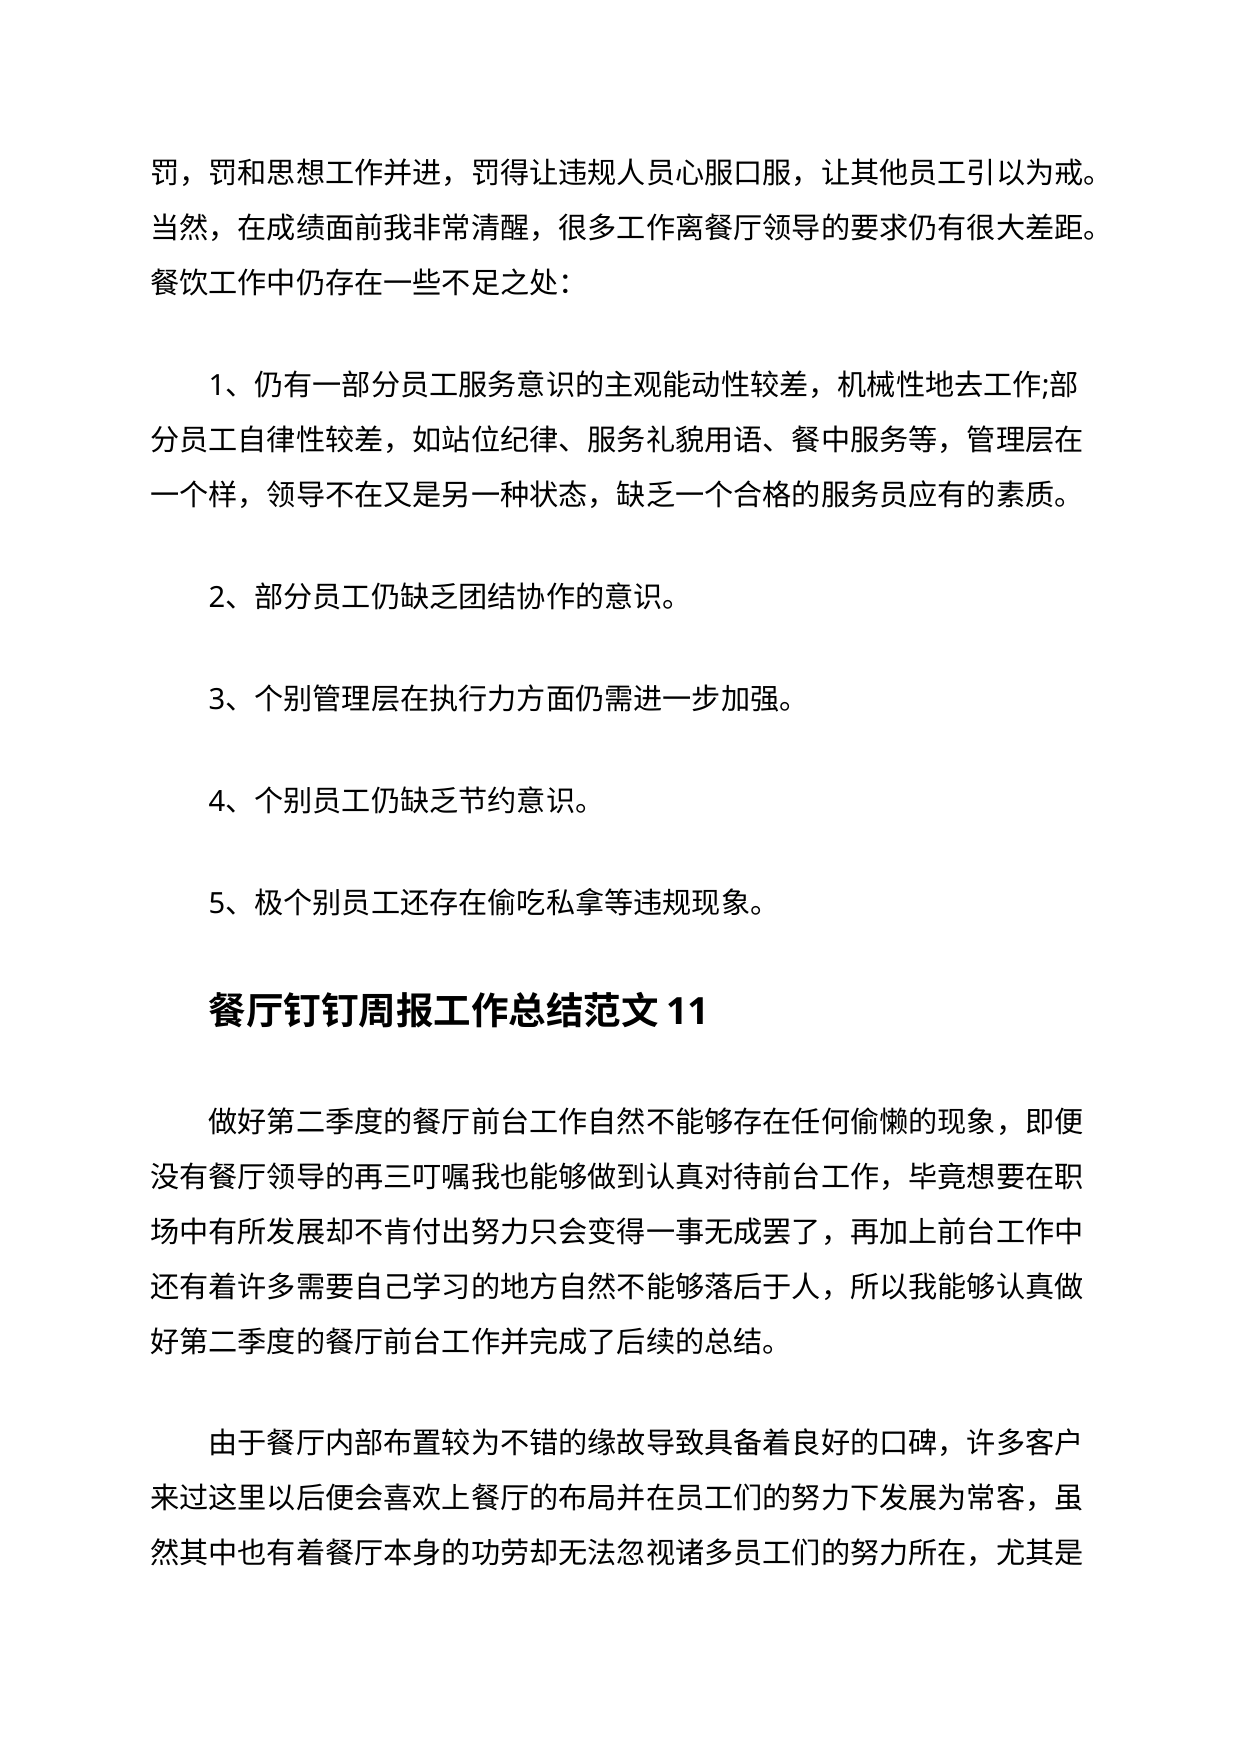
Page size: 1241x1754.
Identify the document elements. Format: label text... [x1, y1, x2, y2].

text 2、部分员工仍缺乏团结协作的意识。 [150, 573, 1090, 616]
text 3、个别管理层在执行力方面仍需进一步加强。 [150, 675, 1090, 718]
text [150, 1420, 1090, 1572]
text 1、仍有一部分员工服务意识的主观能动性较差，机械性地去工作;部分员工自律性较差，如站位纪律、服务礼貌用语、餐中服务等，管理层在一个样，领导不在又是另一种状态，缺乏一个合格的服务员应有的素质。 [150, 362, 1090, 514]
text 4、个别员工仍缺乏节约意识。 [150, 777, 1090, 819]
text 5、极个别员工还存在偷吃私拿等违规现象。 [150, 879, 1090, 922]
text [150, 150, 1090, 302]
text 餐厅钉钉周报工作总结范文11 [150, 981, 1090, 1036]
text 做好第二季度的餐厅前台工作自然不能够存在任何偷懒的现象，即便没有餐厅领导的再三叮嘱我也能够做到认真对待前台工作，毕竟想要在职场中有所发展却不肯付出努力只会变得一事无成罢了，再加上前台工作中还有着许多需要自己学习的地方自然不能够落后于人，所以我能够认真做好第二季度的餐厅前台工作并完成了后续的总结。 [150, 1099, 1090, 1361]
